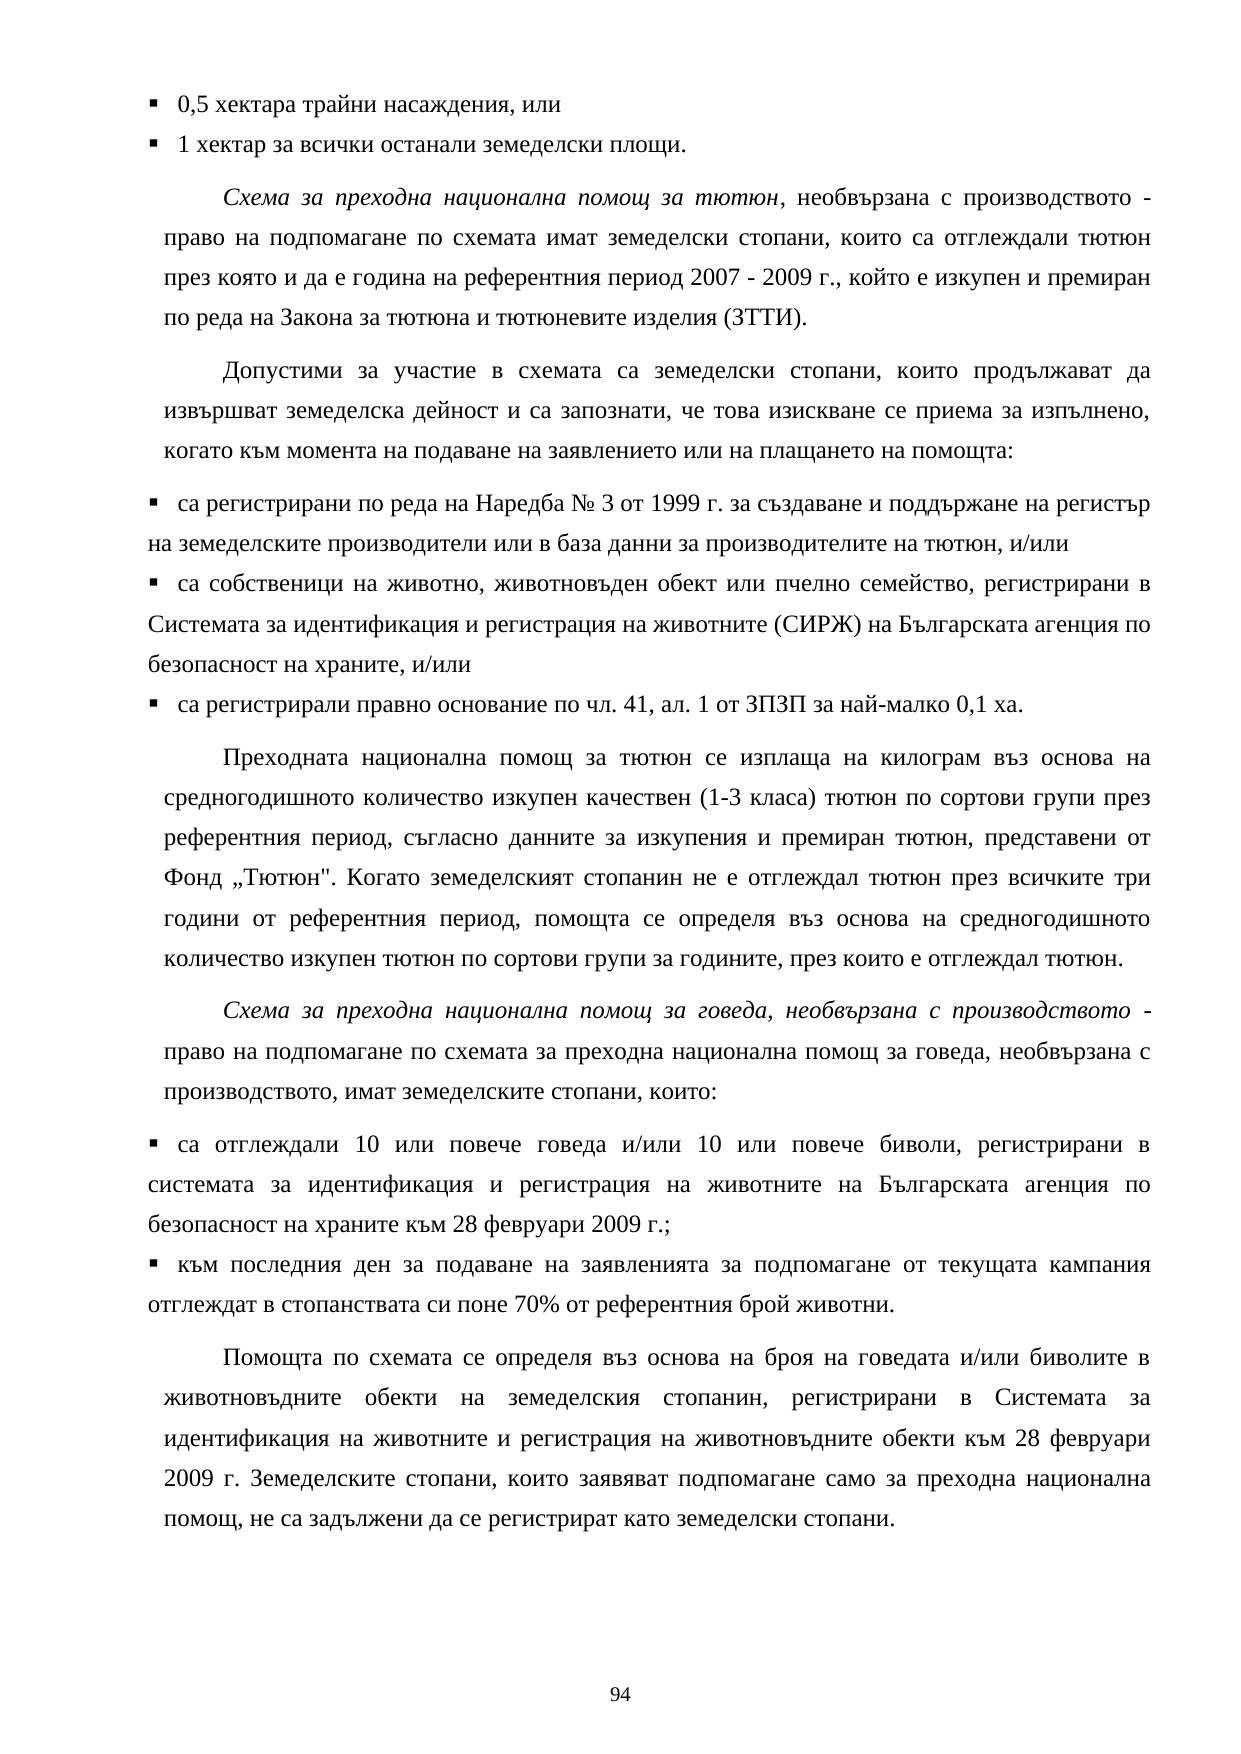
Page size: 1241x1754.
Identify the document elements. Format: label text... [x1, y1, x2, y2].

list са регистрирани по реда на Наредба № 3 от 1999 г. за създаване и поддържане на регистър на земеделските производители или в база данни за производителите на тютюн, и/или [148, 488, 1152, 557]
text Преходната национална помощ за тютюн се изплаща на килограм въз основа на средногодишното количество изкупен качествен (1-3 класа) тютюн по сортови групи през референтния период, съгласно данните за изкупения и премиран тютюн, представени от Фонд „Тютюн". Когато земеделският стопанин не е отглеждал тютюн през всичките три години от референтния период, помощта се определя въз основа на средногодишното количество изкупен тютюн по сортови групи за годините, през които е отглеждал тютюн. [164, 742, 1152, 972]
list към последния ден за подаване на заявленията за подпомагане от текущата кампания отглеждат в стопанствата си поне 70% от референтния брой животни. [148, 1249, 1152, 1318]
list са отглеждали 10 или повече говеда и/или 10 или повече биволи, регистрирани в системата за идентификация и регистрация на животните на Българската агенция по безопасност на храните към 28 февруари 2009 г.; [148, 1129, 1152, 1238]
text Схема за преходна национална помощ за говеда, необвързана с производството - право на подпомагане по схемата за преходна национална помощ за говеда, необвързана с производството, имат земеделските стопани, които: [164, 996, 1152, 1105]
text Допустими за участие в схемата са земеделски стопани, които продължават да извършват земеделска дейност и са запознати, че това изискване се приема за изпълнено, когато към момента на подаване на заявлението или на плащането на помощта: [164, 355, 1152, 464]
list са собственици на животно, животновъден обект или пчелно семейство, регистрирани в Системата за идентификация и регистрация на животните (СИРЖ) на Българската агенция по безопасност на храните, и/или [148, 568, 1152, 678]
list 0,5 хектара трайни насаждения, или [89, 89, 1093, 117]
list са регистрирали правно основание по чл. 41, ал. 1 от ЗПЗП за най-малко 0,1 ха. [148, 689, 1152, 718]
text Помощта по схемата се определя въз основа на броя на говедата и/или биволите в животновъдните обекти на земеделския стопанин, регистрирани в Системата за идентификация на животните и регистрация на животновъдните обекти към 28 февруари 2009 г. Земеделските стопани, които заявяват подпомагане само за преходна национална помощ, не са задължени да се регистрират като земеделски стопани. [164, 1342, 1152, 1532]
list 1 хектар за всички останали земеделски площи. [148, 129, 1152, 158]
text Схема за преходна национална помощ за тютюн, необвързана с производството - право на подпомагане по схемата имат земеделски стопани, които са отглеждали тютюн през която и да е година на референтния период 2007 - 2009 г., който е изкупен и премиран по реда на Закона за тютюна и тютюневите изделия (ЗТТИ). [164, 182, 1152, 331]
